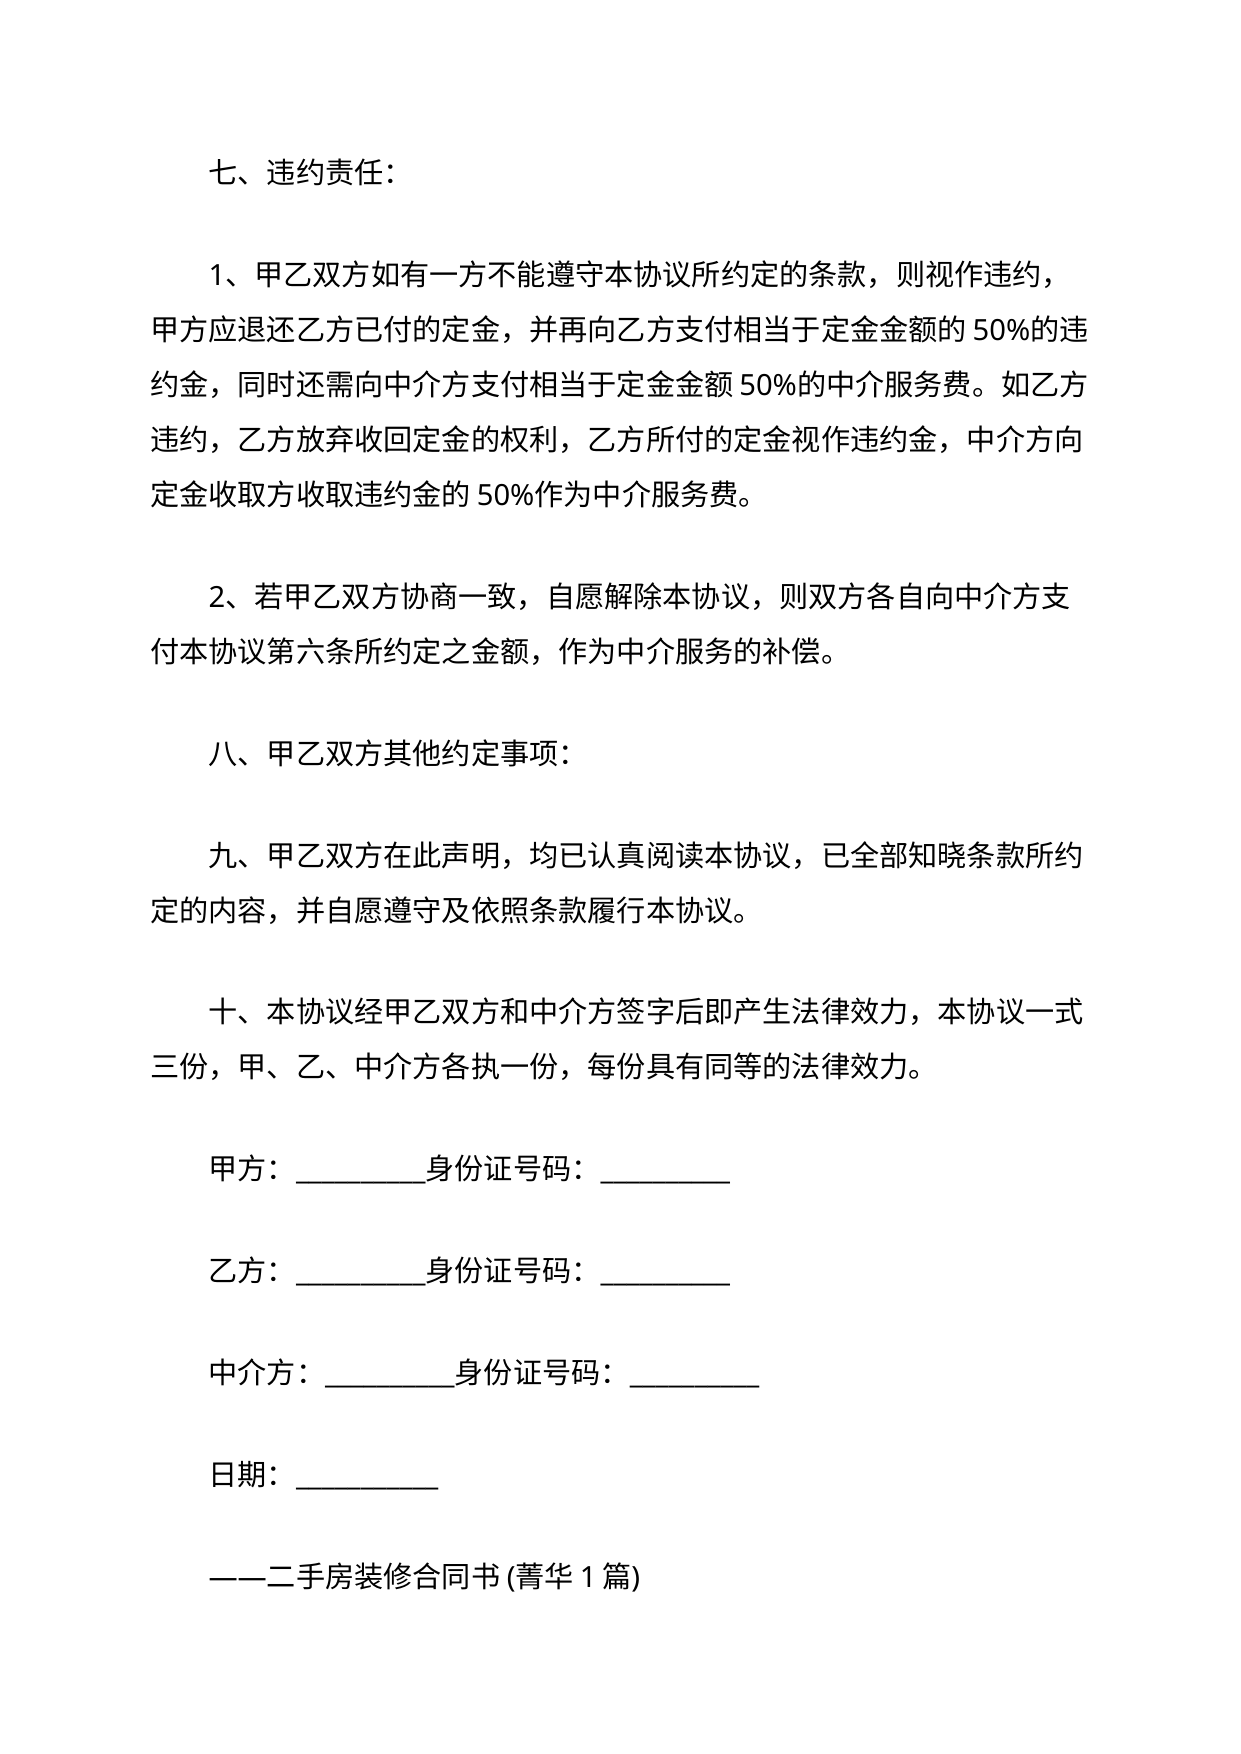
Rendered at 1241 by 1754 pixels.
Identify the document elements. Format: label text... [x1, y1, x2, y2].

text 乙方：__________身份证号码：__________ [150, 1247, 1090, 1290]
text 七、违约责任： [150, 150, 1090, 192]
text 2、若甲乙双方协商一致，自愿解除本协议，则双方各自向中介方支付本协议第六条所约定之金额，作为中介服务的补偿。 [150, 574, 1090, 671]
text 十、本协议经甲乙双方和中介方签字后即产生法律效力，本协议一式三份，甲、乙、中介方各执一份，每份具有同等的法律效力。 [150, 989, 1090, 1086]
text 八、甲乙双方其他约定事项： [150, 730, 1090, 773]
text 1、甲乙双方如有一方不能遵守本协议所约定的条款，则视作违约，甲方应退还乙方已付的定金，并再向乙方支付相当于定金金额的50%的违约金，同时还需向中介方支付相当于定金金额50%的中介服务费。如乙方违约，乙方放弃收回定金的权利，乙方所付的定金视作违约金，中介方向定金收取方收取违约金的50%作为中介服务费。 [150, 252, 1090, 514]
text 日期：___________ [150, 1451, 1090, 1494]
text 甲方：__________身份证号码：__________ [150, 1146, 1090, 1188]
text ——二手房装修合同书 (菁华1篇) [150, 1553, 1090, 1596]
text 九、甲乙双方在此声明，均已认真阅读本协议，已全部知晓条款所约定的内容，并自愿遵守及依照条款履行本协议。 [150, 832, 1090, 929]
text 中介方：__________身份证号码：__________ [150, 1349, 1090, 1392]
